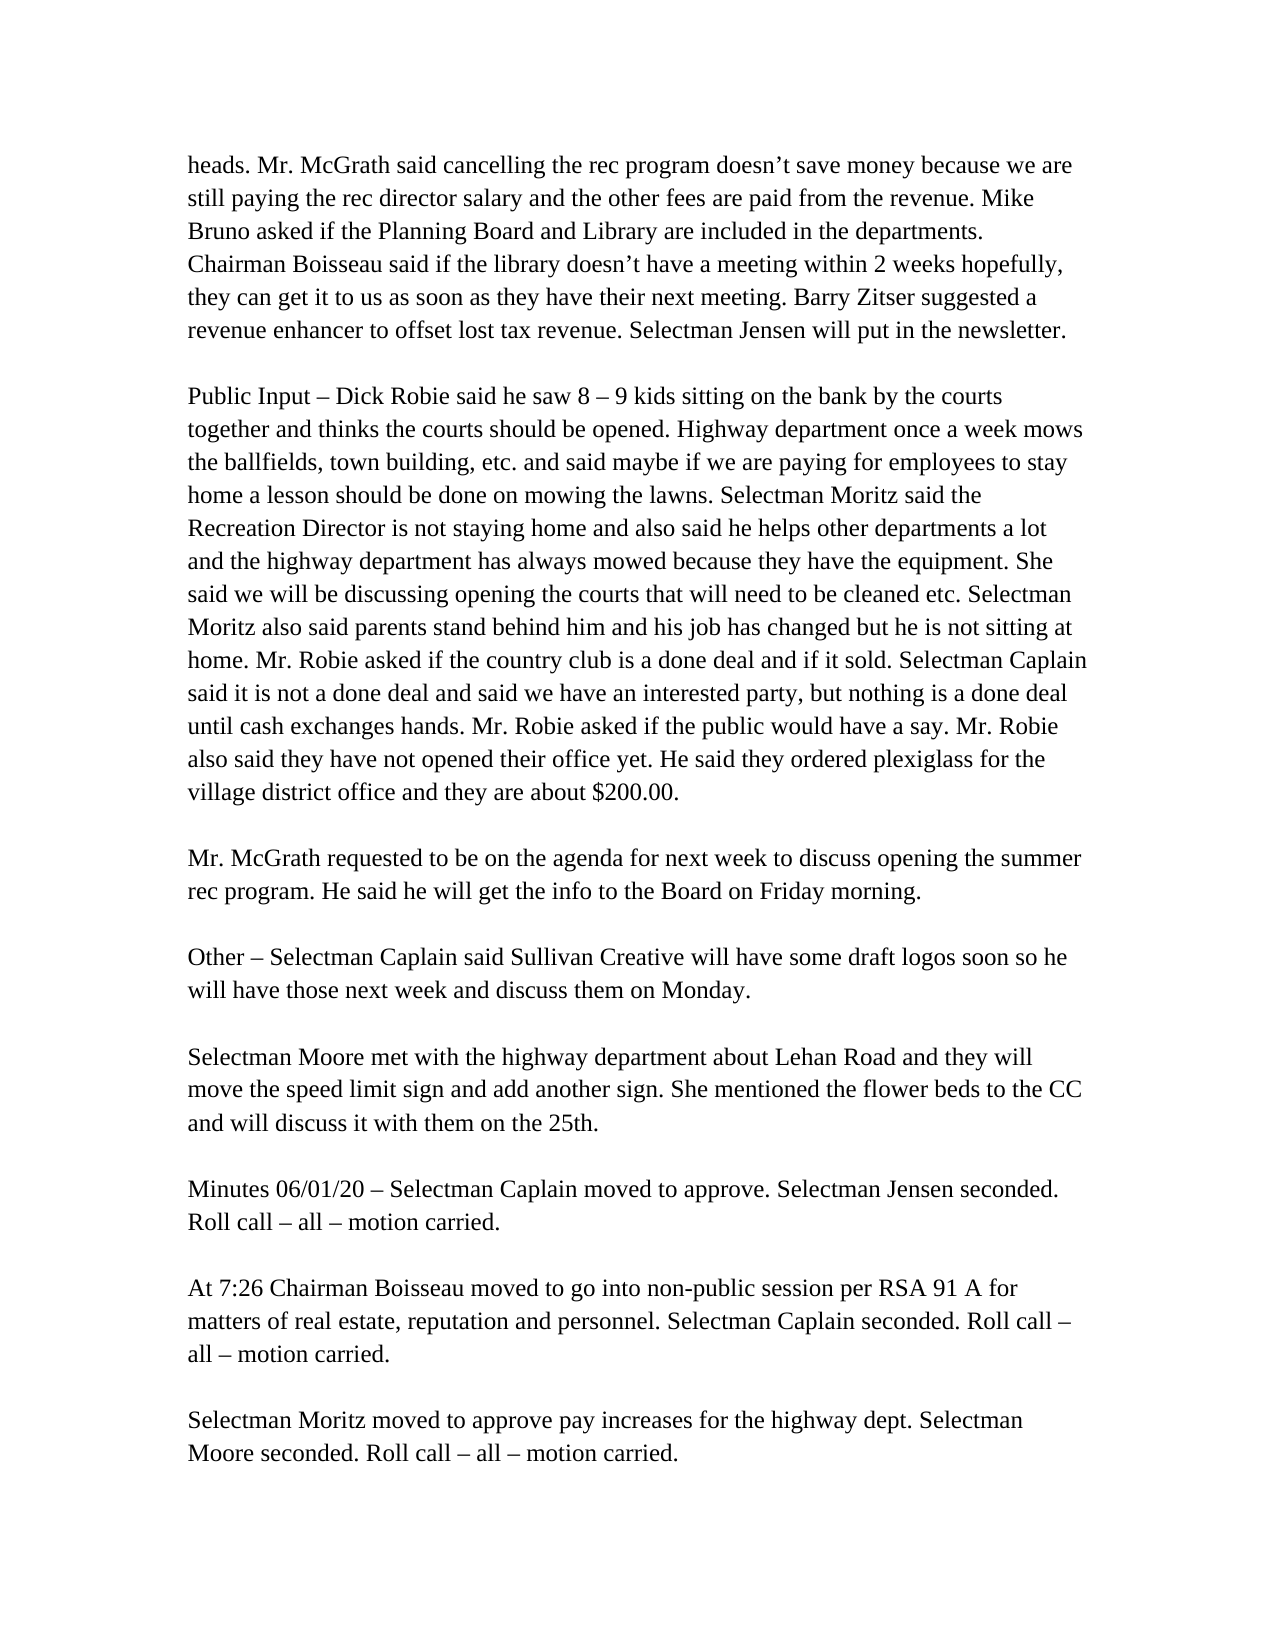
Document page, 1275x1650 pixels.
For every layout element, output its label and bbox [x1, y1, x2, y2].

text [187, 150, 1087, 1499]
